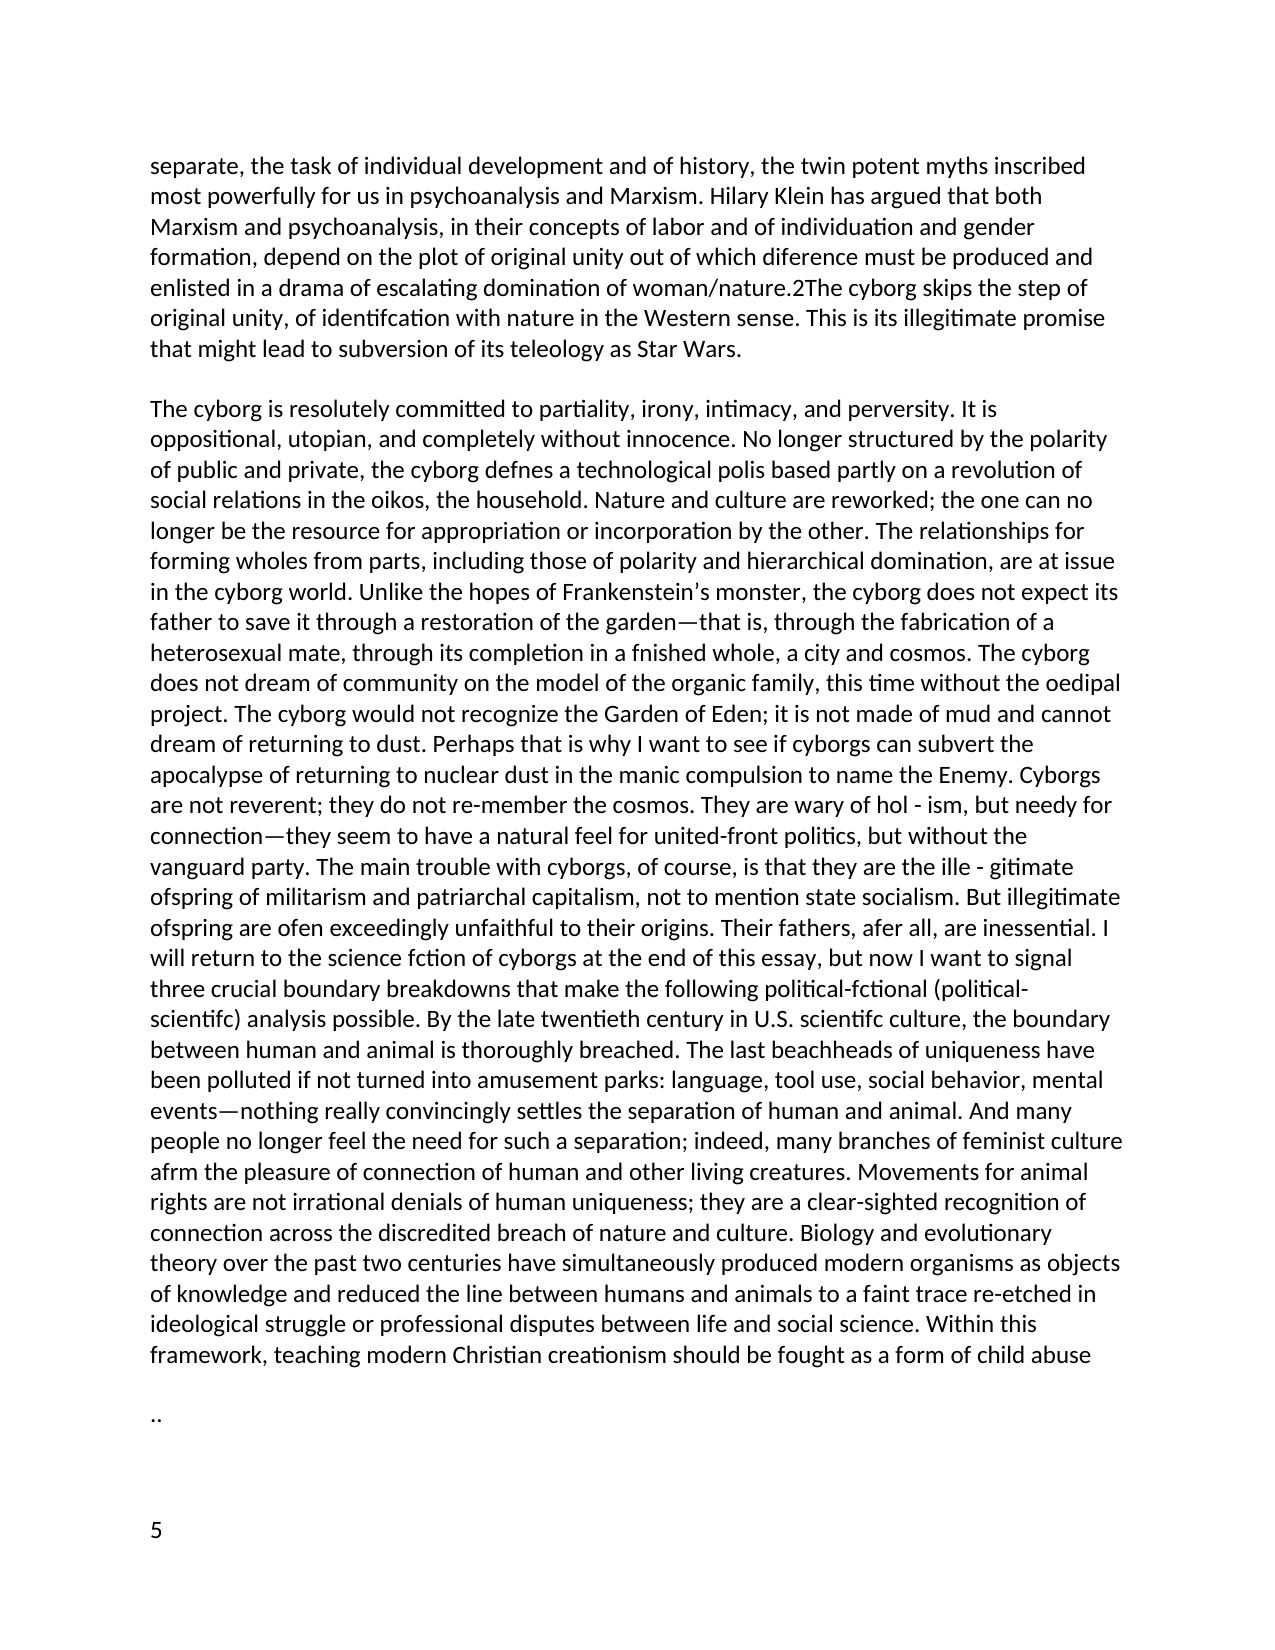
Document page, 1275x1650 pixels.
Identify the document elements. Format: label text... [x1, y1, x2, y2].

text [150, 150, 1125, 364]
text .. [150, 1399, 1125, 1429]
text The cyborg is resolutely committed to partiality, irony, intimacy, and perversity. It is oppositional, utopian, and completely without innocence. No longer structured by the polarity of public and private, the cyborg defnes a technological polis based partly on a revolution of social relations in the oikos, the household. Nature and culture are reworked; the one can no longer be the resource for appropriation or incorporation by the other. The relationships for forming wholes from parts, including those of polarity and hierarchical domination, are at issue in the cyborg world. Unlike the hopes of Frankenstein’s monster, the cyborg does not expect its father to save it through a restoration of the garden—that is, through the fabrication of a heterosexual mate, through its completion in a fnished whole, a city and cosmos. The cyborg does not dream of community on the model of the organic family, this time without the oedipal project. The cyborg would not recognize the Garden of Eden; it is not made of mud and cannot dream of returning to dust. Perhaps that is why I want to see if cyborgs can subvert the apocalypse of returning to nuclear dust in the manic compulsion to name the Enemy. Cyborgs are not reverent; they do not re-member the cosmos. They are wary of hol - ism, but needy for connection—they seem to have a natural feel for united-front politics, but without the vanguard party. The main trouble with cyborgs, of course, is that they are the ille - gitimate ofspring of militarism and patriarchal capitalism, not to mention state socialism. But illegitimate ofspring are ofen exceedingly unfaithful to their origins. Their fathers, afer all, are inessential. I will return to the science fction of cyborgs at the end of this essay, but now I want to signal three crucial boundary breakdowns that make the following political-fctional (political- scientifc) analysis possible. By the late twentieth century in U.S. scientifc culture, the boundary between human and animal is thoroughly breached. The last beachheads of uniqueness have been polluted if not turned into amusement parks: language, tool use, social behavior, mental events—nothing really convincingly settles the separation of human and animal. And many people no longer feel the need for such a separation; indeed, many branches of feminist culture afrm the pleasure of connection of human and other living creatures. Movements for animal rights are not irrational denials of human uniqueness; they are a clear-sighted recognition of connection across the discredited breach of nature and culture. Biology and evolutionary theory over the past two centuries have simultaneously produced modern organisms as objects of knowledge and reduced the line between humans and animals to a faint trace re-etched in ideological struggle or professional disputes between life and social science. Within this framework, teaching modern Christian creationism should be fought as a form of child abuse [150, 393, 1125, 1369]
